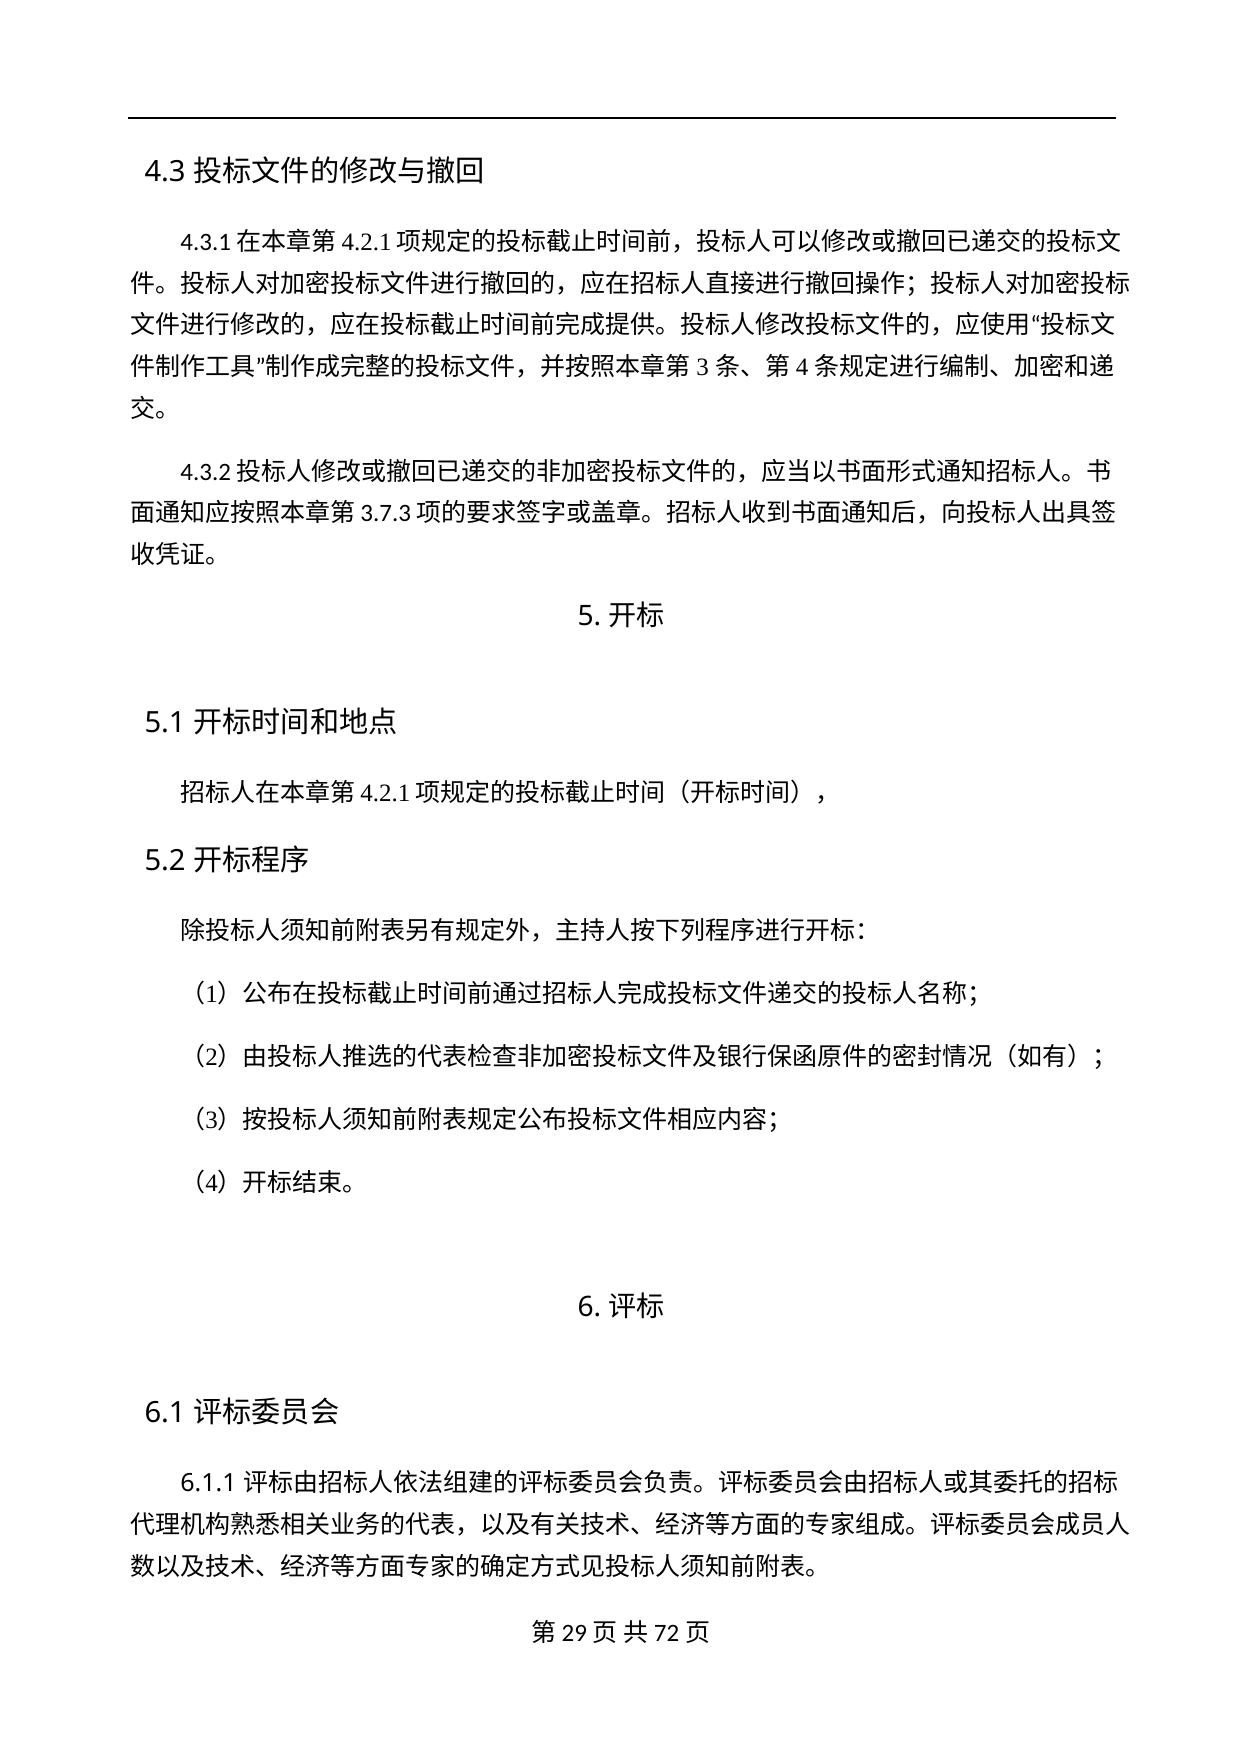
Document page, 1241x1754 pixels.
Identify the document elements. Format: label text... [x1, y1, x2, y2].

text 4.3.1 在本章第4.2.1项规定的投标截止时间前，投标人可以修改或撤回已递交的投标文件。投标人对加密投标文件进行撤回的，应在招标人直接进行撤回操作；投标人对加密投标文件进行修改的，应在投标截止时间前完成提供。投标人修改投标文件的，应使用“投标文件制作工具”制作成完整的投标文件，并按照本章第 3 条、第 4 条规定进行编制、加密和递交。 [130, 217, 1131, 426]
subtitle 6. 评标 [111, 1284, 1131, 1324]
text （3）按投标人须知前附表规定公布投标文件相应内容； [130, 1095, 1131, 1137]
subtitle 4.3 投标文件的修改与撤回 [130, 148, 1131, 190]
text 4.3.2 投标人修改或撤回已递交的非加密投标文件的，应当以书面形式通知招标人。书面通知应按照本章第3.7.3项的要求签字或盖章。招标人收到书面通知后，向投标人出具签收凭证。 [130, 447, 1131, 572]
text （1）公布在投标截止时间前通过招标人完成投标文件递交的投标人名称； [130, 969, 1131, 1011]
subtitle 6.1 评标委员会 [130, 1389, 1131, 1431]
text 除投标人须知前附表另有规定外，主持人按下列程序进行开标： [130, 906, 1131, 948]
text 6.1.1 评标由招标人依法组建的评标委员会负责。评标委员会由招标人或其委托的招标代理机构熟悉相关业务的代表，以及有关技术、经济等方面的专家组成。评标委员会成员人数以及技术、经济等方面专家的确定方式见投标人须知前附表。 [130, 1458, 1131, 1583]
text （4）开标结束。 [130, 1158, 1131, 1199]
subtitle 5.1 开标时间和地点 [130, 698, 1131, 741]
subtitle 5.2 开标程序 [130, 837, 1131, 879]
subtitle 5. 开标 [111, 593, 1131, 634]
text （2）由投标人推选的代表检查非加密投标文件及银行保函原件的密封情况（如有）； [130, 1032, 1131, 1074]
text 招标人在本章第4.2.1项规定的投标截止时间（开标时间）， [130, 768, 1131, 809]
